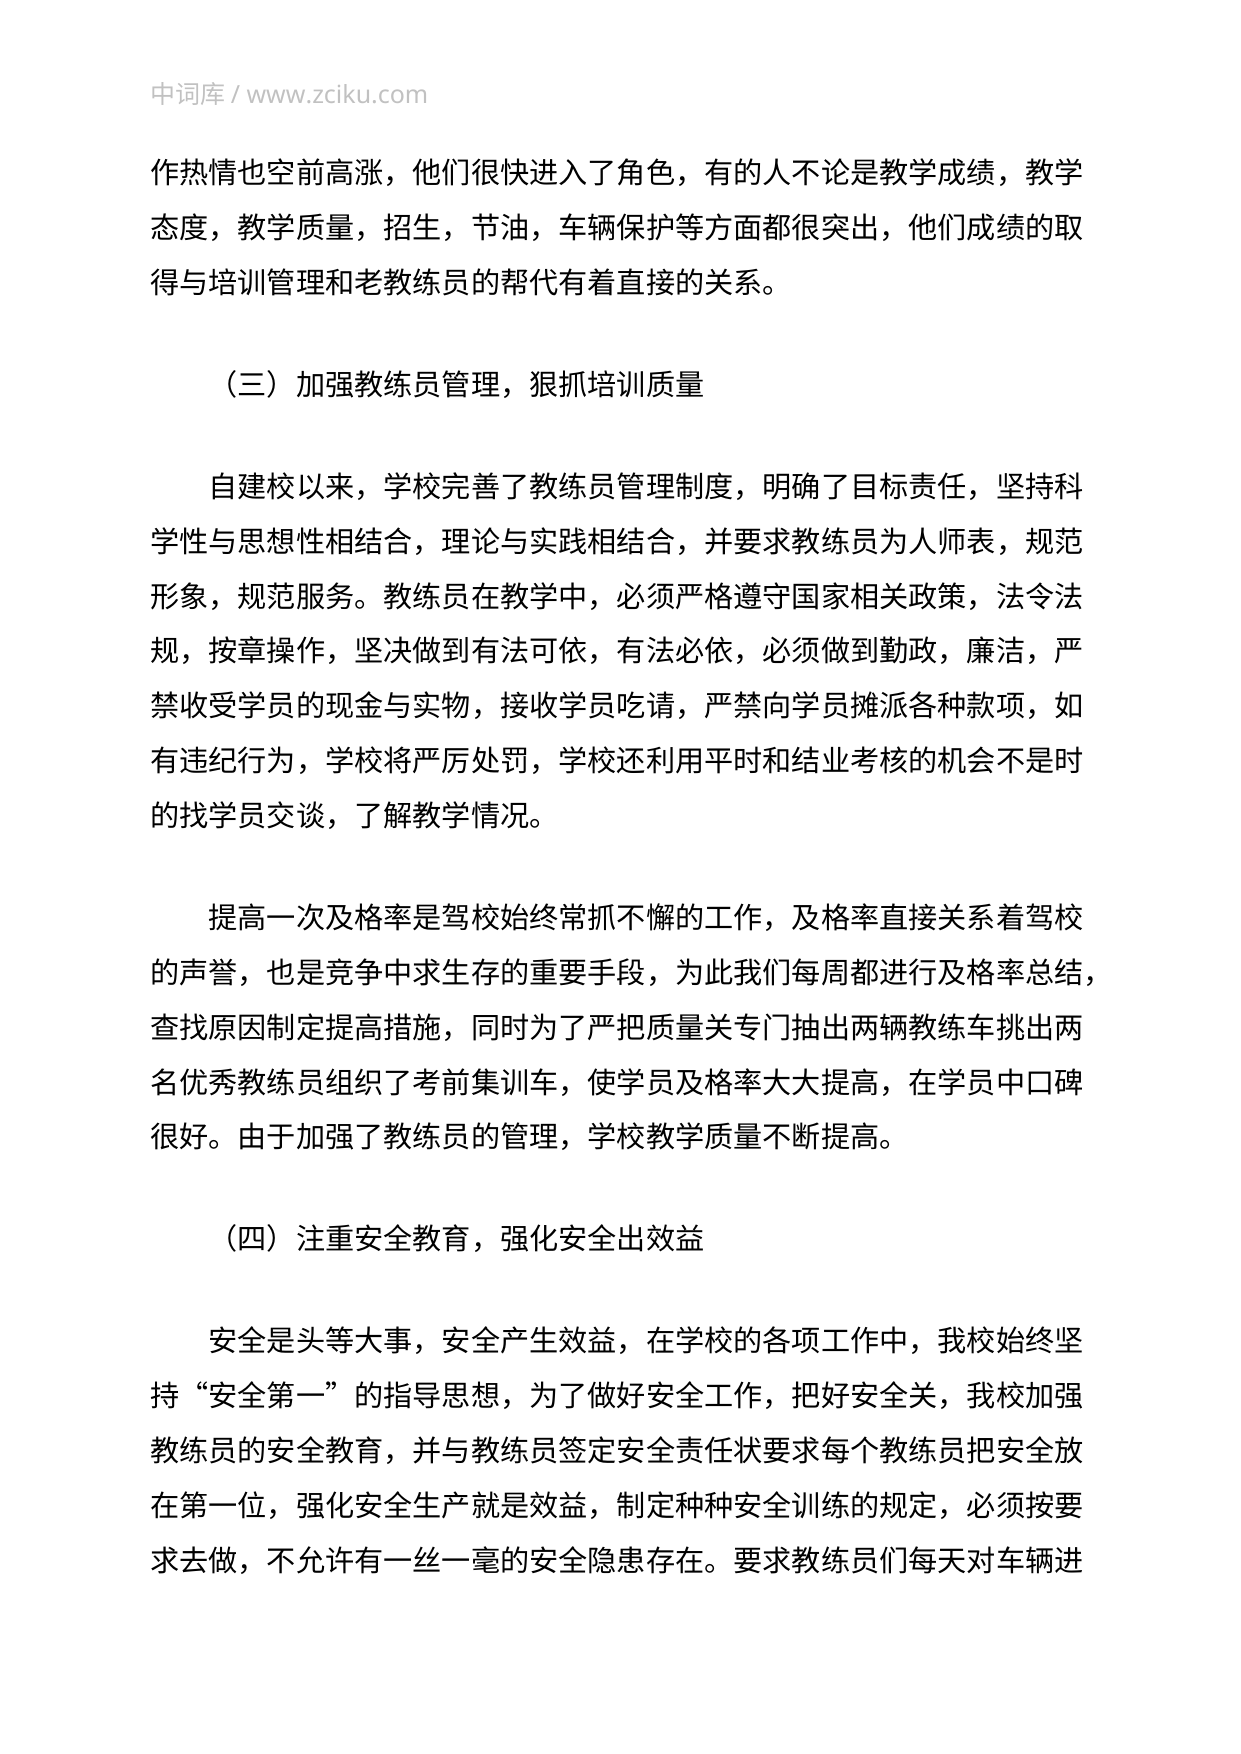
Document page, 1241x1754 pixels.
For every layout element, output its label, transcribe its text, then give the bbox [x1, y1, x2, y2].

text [150, 150, 1090, 302]
text （四）注重安全教育，强化安全出效益 [150, 1216, 1090, 1258]
text （三）加强教练员管理，狠抓培训质量 [150, 362, 1090, 404]
text 自建校以来，学校完善了教练员管理制度，明确了目标责任，坚持科学性与思想性相结合，理论与实践相结合，并要求教练员为人师表，规范形象，规范服务。教练员在教学中，必须严格遵守国家相关政策，法令法规，按章操作，坚决做到有法可依，有法必依，必须做到勤政，廉洁，严禁收受学员的现金与实物，接收学员吃请，严禁向学员摊派各种款项，如有违纪行为，学校将严厉处罚，学校还利用平时和结业考核的机会不是时的找学员交谈，了解教学情况。 [150, 463, 1090, 835]
text 提高一次及格率是驾校始终常抓不懈的工作，及格率直接关系着驾校的声誉，也是竞争中求生存的重要手段，为此我们每周都进行及格率总结，查找原因制定提高措施，同时为了严把质量关专门抽出两辆教练车挑出两名优秀教练员组织了考前集训车，使学员及格率大大提高，在学员中口碑很好。由于加强了教练员的管理，学校教学质量不断提高。 [150, 894, 1090, 1156]
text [150, 1318, 1090, 1579]
